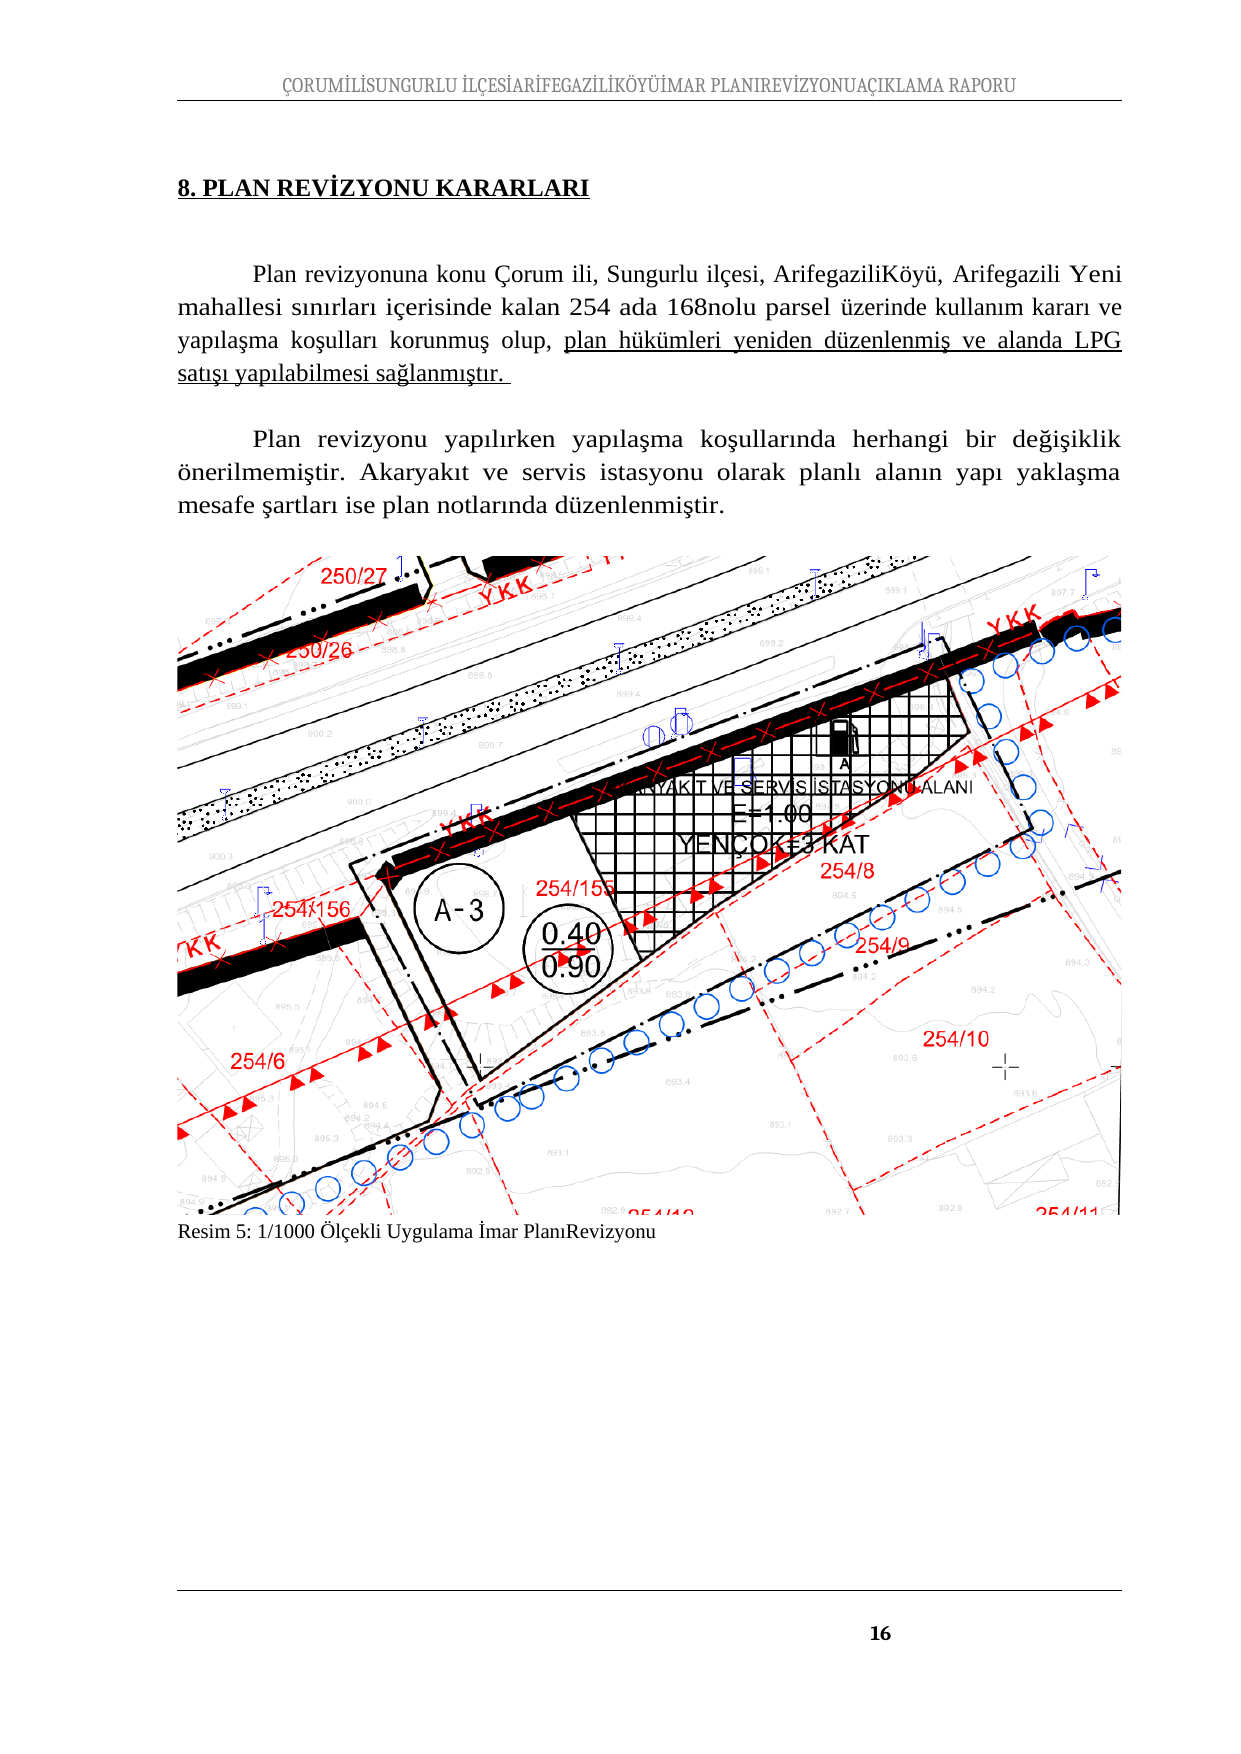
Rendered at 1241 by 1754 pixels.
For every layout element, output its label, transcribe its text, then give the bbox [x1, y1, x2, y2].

text Plan revizyonuna konu Çorum ili, Sungurlu ilçesi, ArifegaziliKöyü, Arifegazili Yeni mahallesi sınırları içerisinde kalan 254 ada 168nolu parsel üzerinde kullanım kararı ve yapılaşma koşulları korunmuş olup, plan hükümleri yeniden düzenlenmiş ve alanda LPG satışı yapılabilmesi sağlanmıştır. [177, 259, 1122, 387]
text Resim 5: 1/1000 Ölçekli Uygulama İmar PlanıRevizyonu [177, 1218, 1122, 1243]
picture [177, 556, 1122, 1215]
text 8. PLAN REVİZYONU KARARLARI [177, 173, 1122, 202]
text Plan revizyonu yapılırken yapılaşma koşullarında herhangi bir değişiklik önerilmemiştir. Akaryakıt ve servis istasyonu olarak planlı alanın yapı yaklaşma mesafe şartları ise plan notlarında düzenlenmiştir. [177, 424, 1122, 519]
